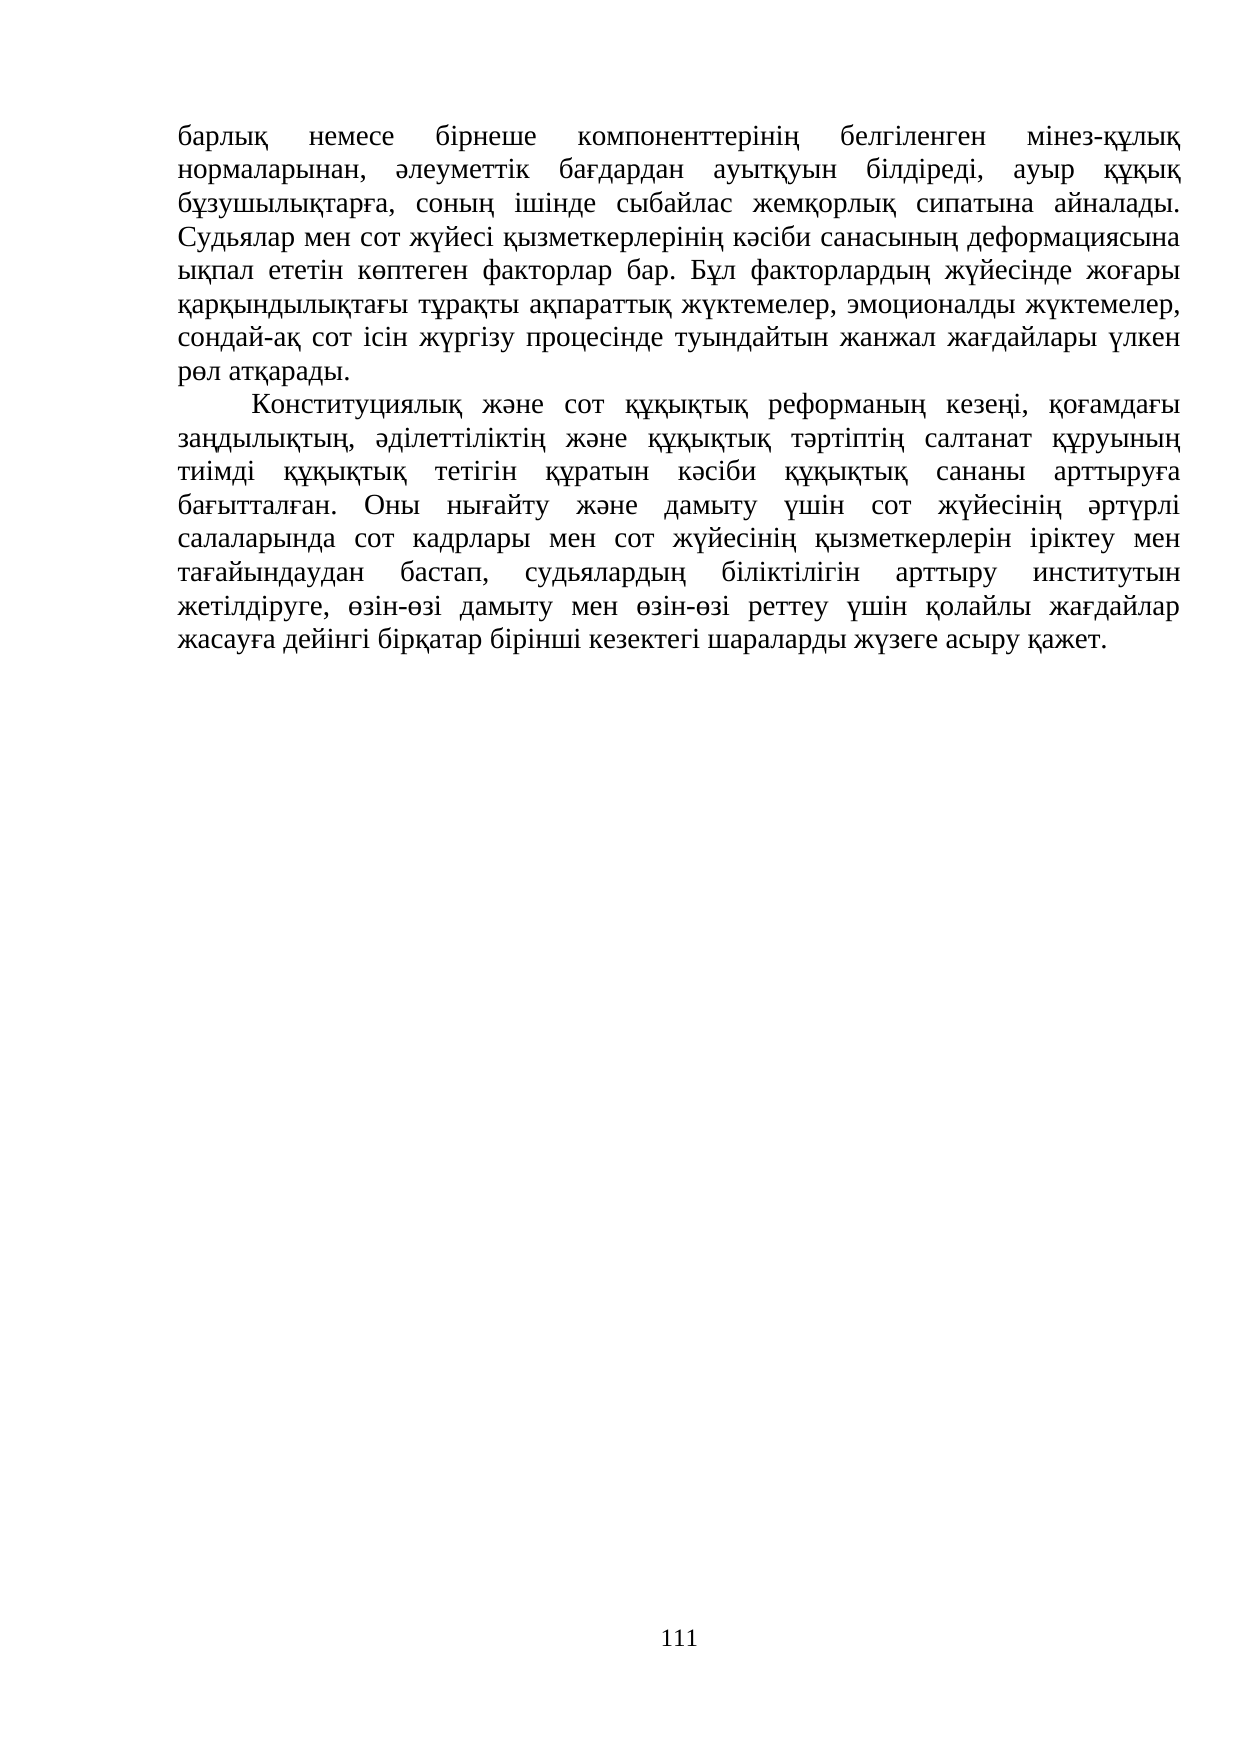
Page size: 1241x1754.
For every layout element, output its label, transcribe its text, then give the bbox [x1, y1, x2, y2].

text Конституциялық және сот құқықтық реформаның кезеңі, қоғамдағы заңдылықтың, әділеттіліктің және құқықтық тәртіптің салтанат құруының тиімді құқықтық тетігін құратын кәсіби құқықтық сананы арттыруға бағытталған. Оны нығайту және дамыту үшін сот жүйесінің әртүрлі салаларында сот кадрлары мен сот жүйесінің қызметкерлерін іріктеу мен тағайындаудан бастап, судьялардың біліктілігін арттыру институтын жетілдіруге, өзін-өзі дамыту мен өзін-өзі реттеу үшін қолайлы жағдайлар жасауға дейінгі бірқатар бірінші кезектегі шараларды жүзеге асыру қажет. [177, 386, 1181, 655]
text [177, 118, 1181, 386]
